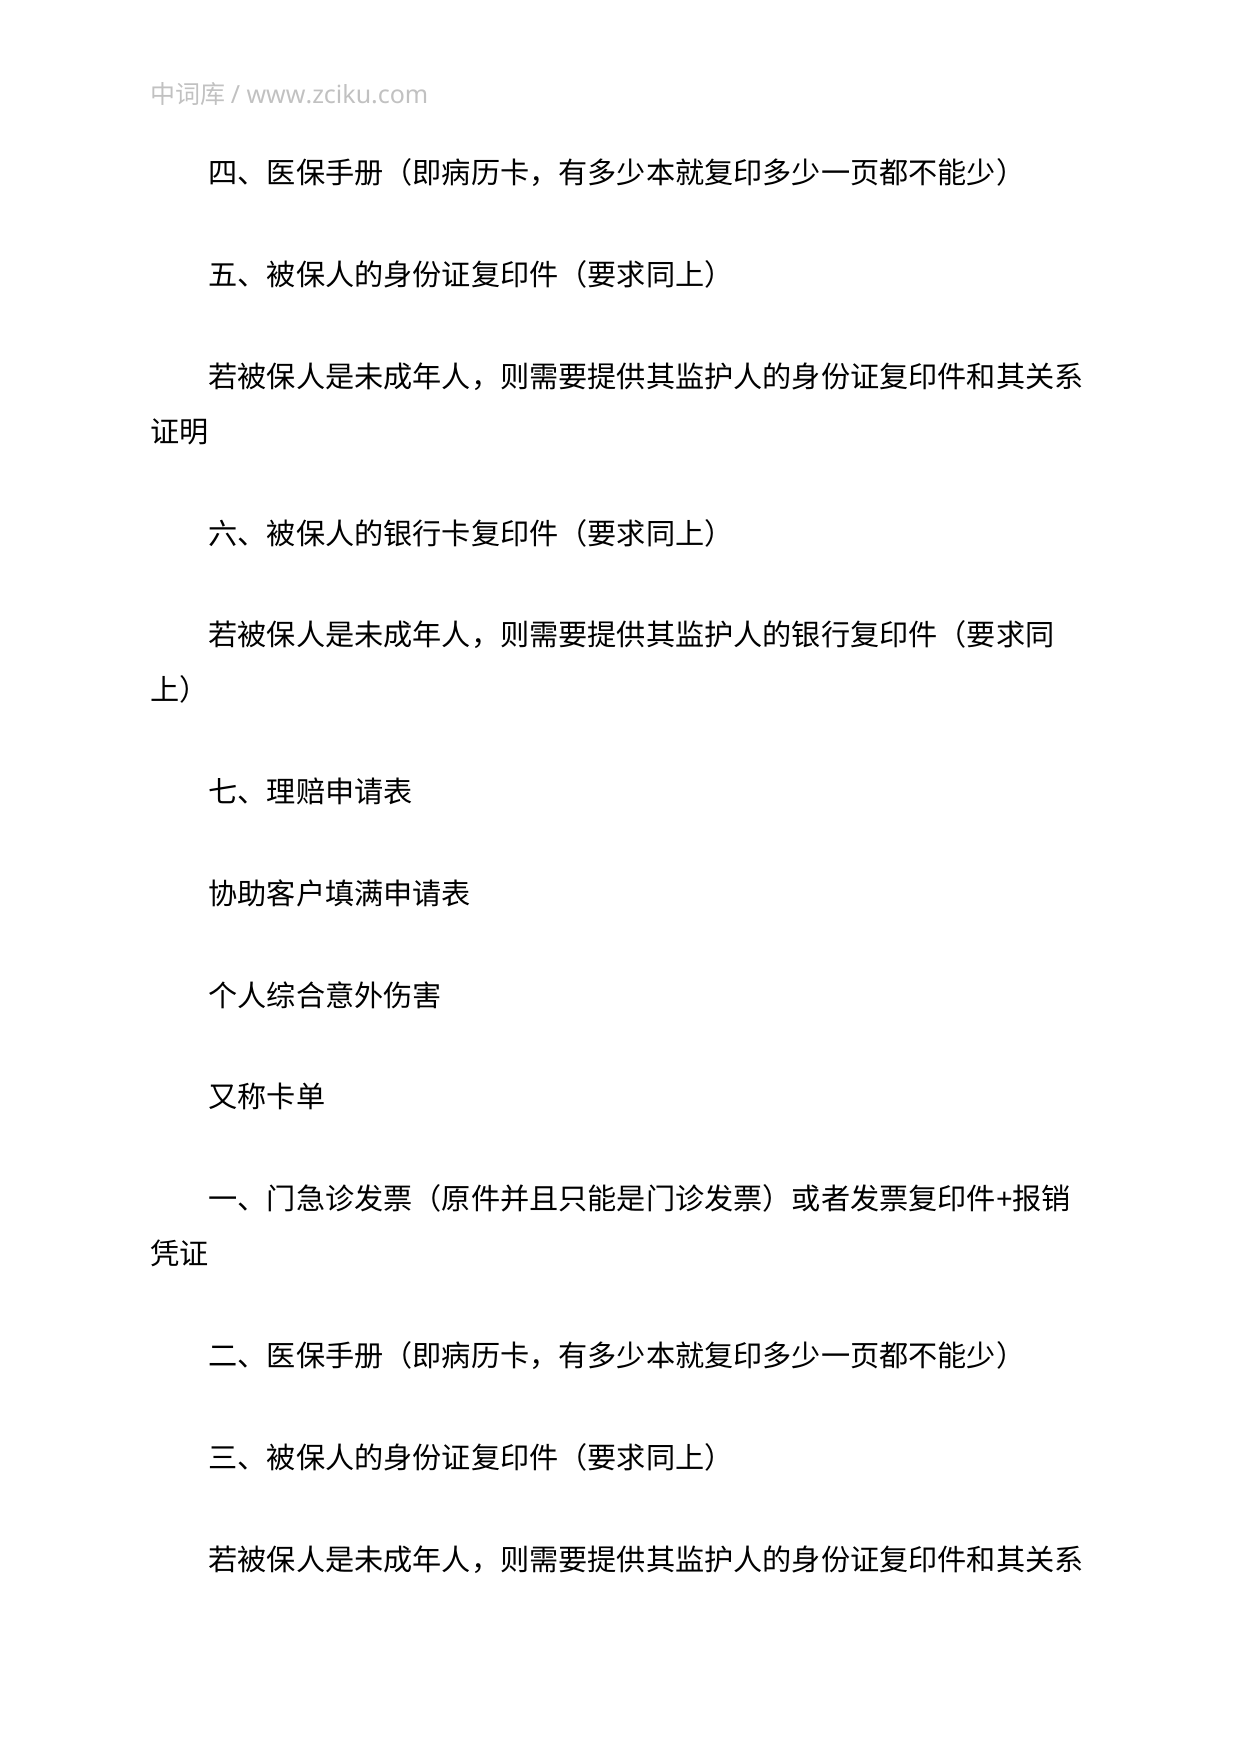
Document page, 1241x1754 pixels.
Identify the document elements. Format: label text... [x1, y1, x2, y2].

text 个人综合意外伤害 [150, 972, 1090, 1014]
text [150, 1536, 1090, 1578]
text 五、被保人的身份证复印件（要求同上） [150, 252, 1090, 294]
text 四、医保手册（即病历卡，有多少本就复印多少一页都不能少） [150, 150, 1090, 192]
text 七、理赔申请表 [150, 769, 1090, 811]
text 又称卡单 [150, 1074, 1090, 1116]
text 若被保人是未成年人，则需要提供其监护人的身份证复印件和其关系证明 [150, 353, 1090, 451]
text 协助客户填满申请表 [150, 870, 1090, 913]
text 二、医保手册（即病历卡，有多少本就复印多少一页都不能少） [150, 1332, 1090, 1375]
text 一、门急诊发票（原件并且只能是门诊发票）或者发票复印件+报销凭证 [150, 1176, 1090, 1273]
text 若被保人是未成年人，则需要提供其监护人的银行复印件（要求同上） [150, 612, 1090, 709]
text 六、被保人的银行卡复印件（要求同上） [150, 510, 1090, 552]
text 三、被保人的身份证复印件（要求同上） [150, 1434, 1090, 1477]
